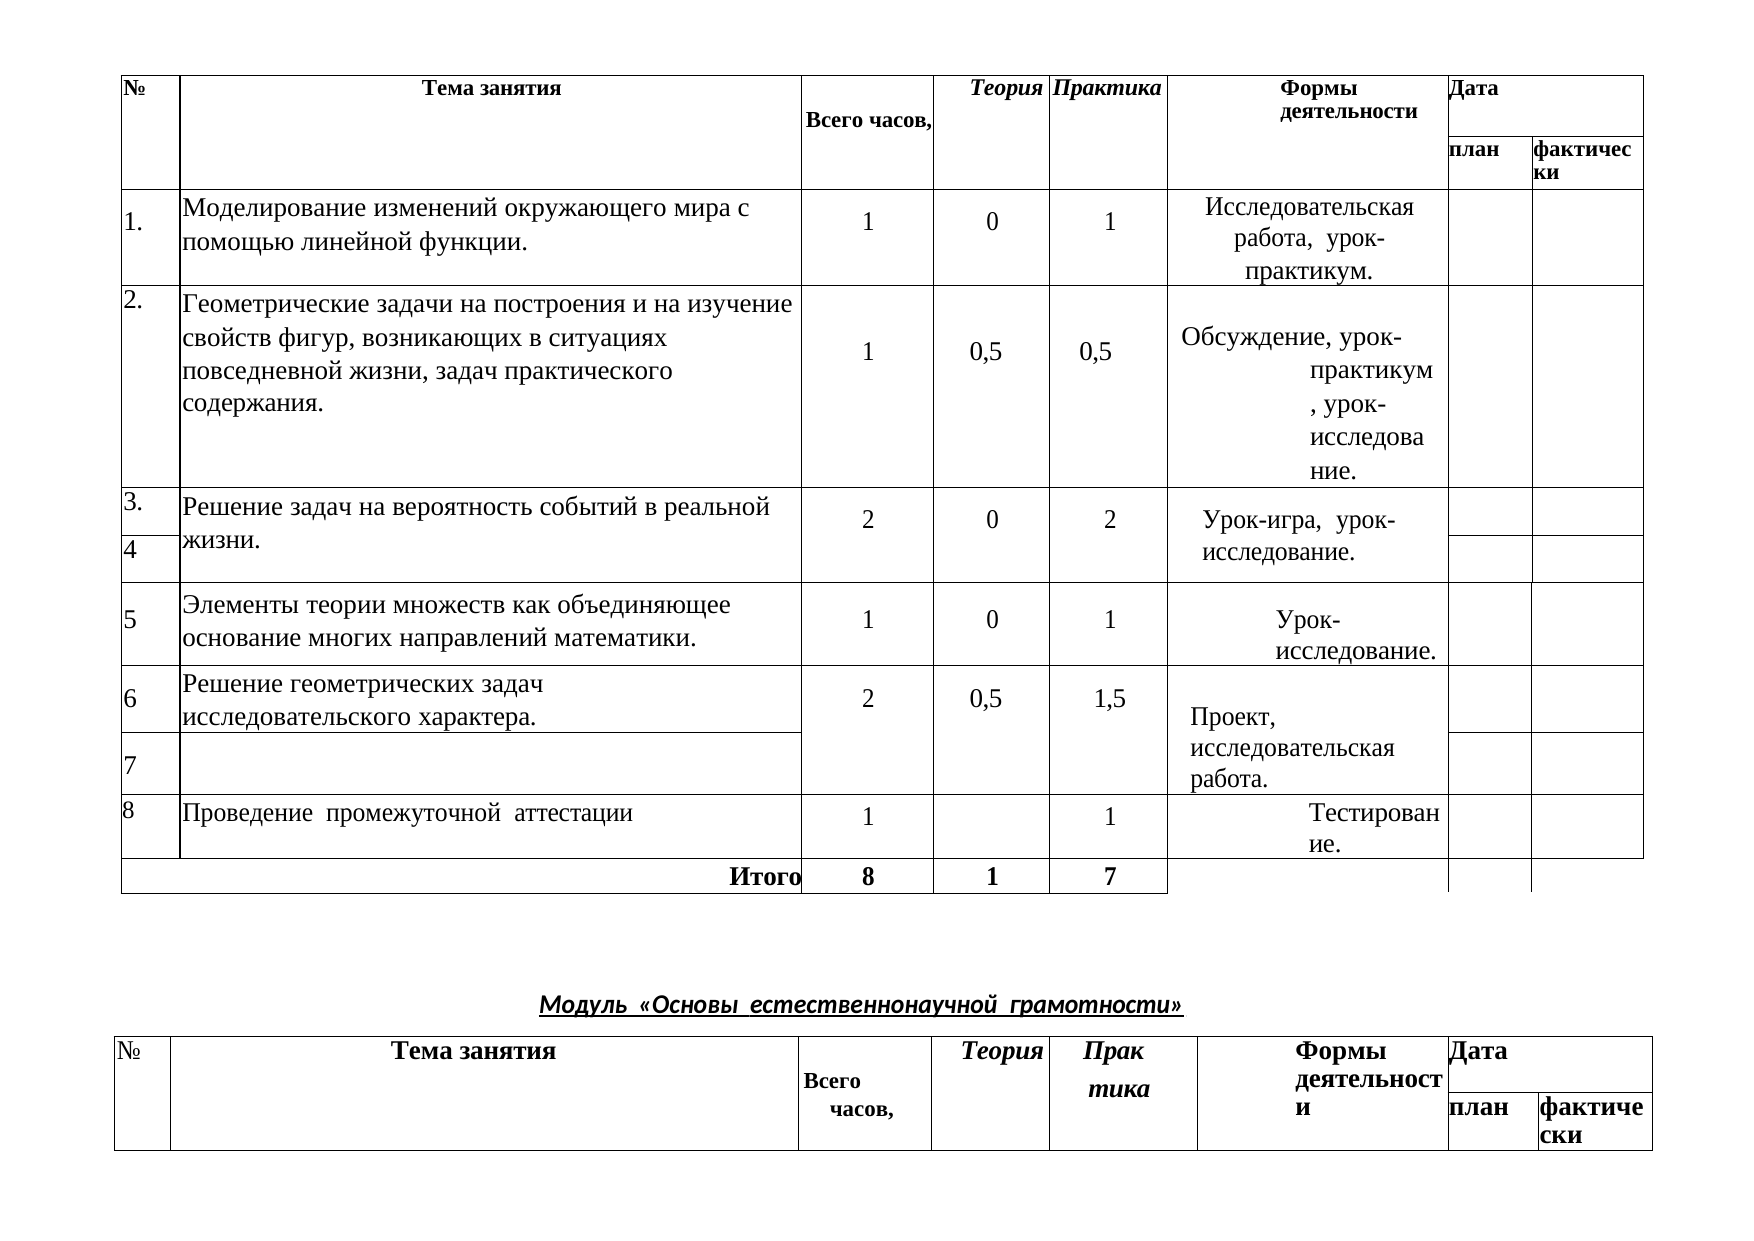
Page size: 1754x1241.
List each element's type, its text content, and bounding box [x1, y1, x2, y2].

table_cell Решение задач на вероятность событий в реальной жизни. [181, 488, 801, 582]
table_cell Тестирование. [1168, 795, 1448, 858]
table_cell [1533, 488, 1643, 535]
table_cell 2 [802, 488, 933, 582]
table_header Теория [934, 76, 1049, 188]
table_header Формы деятельности [1168, 76, 1448, 188]
table_cell 1 [934, 859, 1049, 893]
table_header Тема занятия [181, 76, 801, 188]
table_header Всего часов, [802, 76, 933, 188]
table_cell 2. [122, 286, 179, 487]
table_cell [1532, 795, 1643, 858]
table_cell 4 [122, 536, 179, 582]
table_cell 1 [1050, 190, 1167, 285]
table_cell 1 [802, 190, 933, 285]
table_cell 1 [1050, 583, 1167, 665]
table_cell [1449, 583, 1531, 665]
table_cell 3. [122, 488, 179, 535]
table_cell Урок-игра, урок-исследование. [1168, 488, 1448, 582]
text Модуль «Основы естественнонаучной грамотности» [328, 988, 1397, 1019]
table_cell 1 [802, 583, 933, 665]
table_cell Урок-исследование. [1168, 583, 1448, 665]
table_cell [1449, 795, 1531, 858]
table_cell 0,5 [934, 286, 1049, 487]
table_cell 1 [802, 286, 933, 487]
table_cell [1449, 286, 1532, 487]
table_cell 1 [802, 795, 933, 858]
table_header Тема занятия [171, 1037, 798, 1150]
table_cell [1533, 536, 1643, 582]
table_cell Проведение промежуточной аттестации [181, 795, 801, 858]
table_cell 1. [122, 190, 179, 285]
table_cell 2 [802, 666, 933, 794]
table_cell [1449, 536, 1532, 582]
table_cell 7 [1050, 859, 1167, 893]
table_cell 7 [122, 733, 179, 794]
table_cell Решение геометрических задач исследовательского характера. [181, 666, 801, 732]
table_cell 0 [934, 583, 1049, 665]
table_cell фактически [1533, 137, 1643, 188]
table_cell Итого [122, 859, 801, 893]
table_cell Элементы теории множеств как объединяющее основание многих направлений математики. [181, 583, 801, 665]
table_cell [1449, 733, 1531, 794]
table_cell 2 [1050, 488, 1167, 582]
table_cell Моделирование изменений окружающего мира с помощью линейной функции. [181, 190, 801, 285]
table_cell фактически [1539, 1093, 1652, 1150]
table_cell Геометрические задачи на построения и на изучение свойств фигур, возникающих в ситуациях повседневной жизни, задач практического содержания. [181, 286, 801, 487]
table_header Дата [1449, 76, 1643, 136]
table_cell 8 [122, 795, 179, 858]
table_cell 1,5 [1050, 666, 1167, 794]
table_cell план [1449, 1093, 1538, 1150]
table_header Формы деятельности [1198, 1037, 1448, 1150]
table_cell 0 [934, 488, 1049, 582]
table_cell [1531, 859, 1643, 893]
table_cell 0,5 [1050, 286, 1167, 487]
table_header Теория [932, 1037, 1049, 1150]
table_cell [934, 795, 1049, 858]
table_header Дата [1449, 1037, 1652, 1092]
table_cell [1532, 733, 1643, 794]
table_cell 5 [122, 583, 179, 665]
table_cell 6 [122, 666, 179, 732]
table_header № [115, 1037, 170, 1150]
table_header № [122, 76, 179, 188]
table_header Прак тика [1050, 1037, 1197, 1150]
table_cell [1449, 488, 1532, 535]
table_header Практика [1050, 76, 1167, 188]
table_cell 1 [1050, 795, 1167, 858]
table_cell [1449, 666, 1531, 732]
table_cell [1532, 583, 1643, 665]
table_cell 0 [934, 190, 1049, 285]
table_cell [1532, 666, 1643, 732]
table_cell [181, 733, 801, 794]
table_cell Проект, исследовательская работа. [1168, 666, 1448, 794]
table_cell 0,5 [934, 666, 1049, 794]
table_header Всего часов, [799, 1037, 931, 1150]
table_cell план [1449, 137, 1532, 188]
table_cell 8 [802, 859, 933, 893]
table_cell [1533, 286, 1643, 487]
table_cell Исследовательская работа, урок- практикум. [1168, 190, 1448, 285]
table_cell [1533, 190, 1643, 285]
table_cell [1449, 190, 1532, 285]
table_cell [1168, 859, 1448, 893]
table_cell [1448, 859, 1531, 893]
table_cell Обсуждение, урок-практикум, урок- исследование. [1168, 286, 1448, 487]
